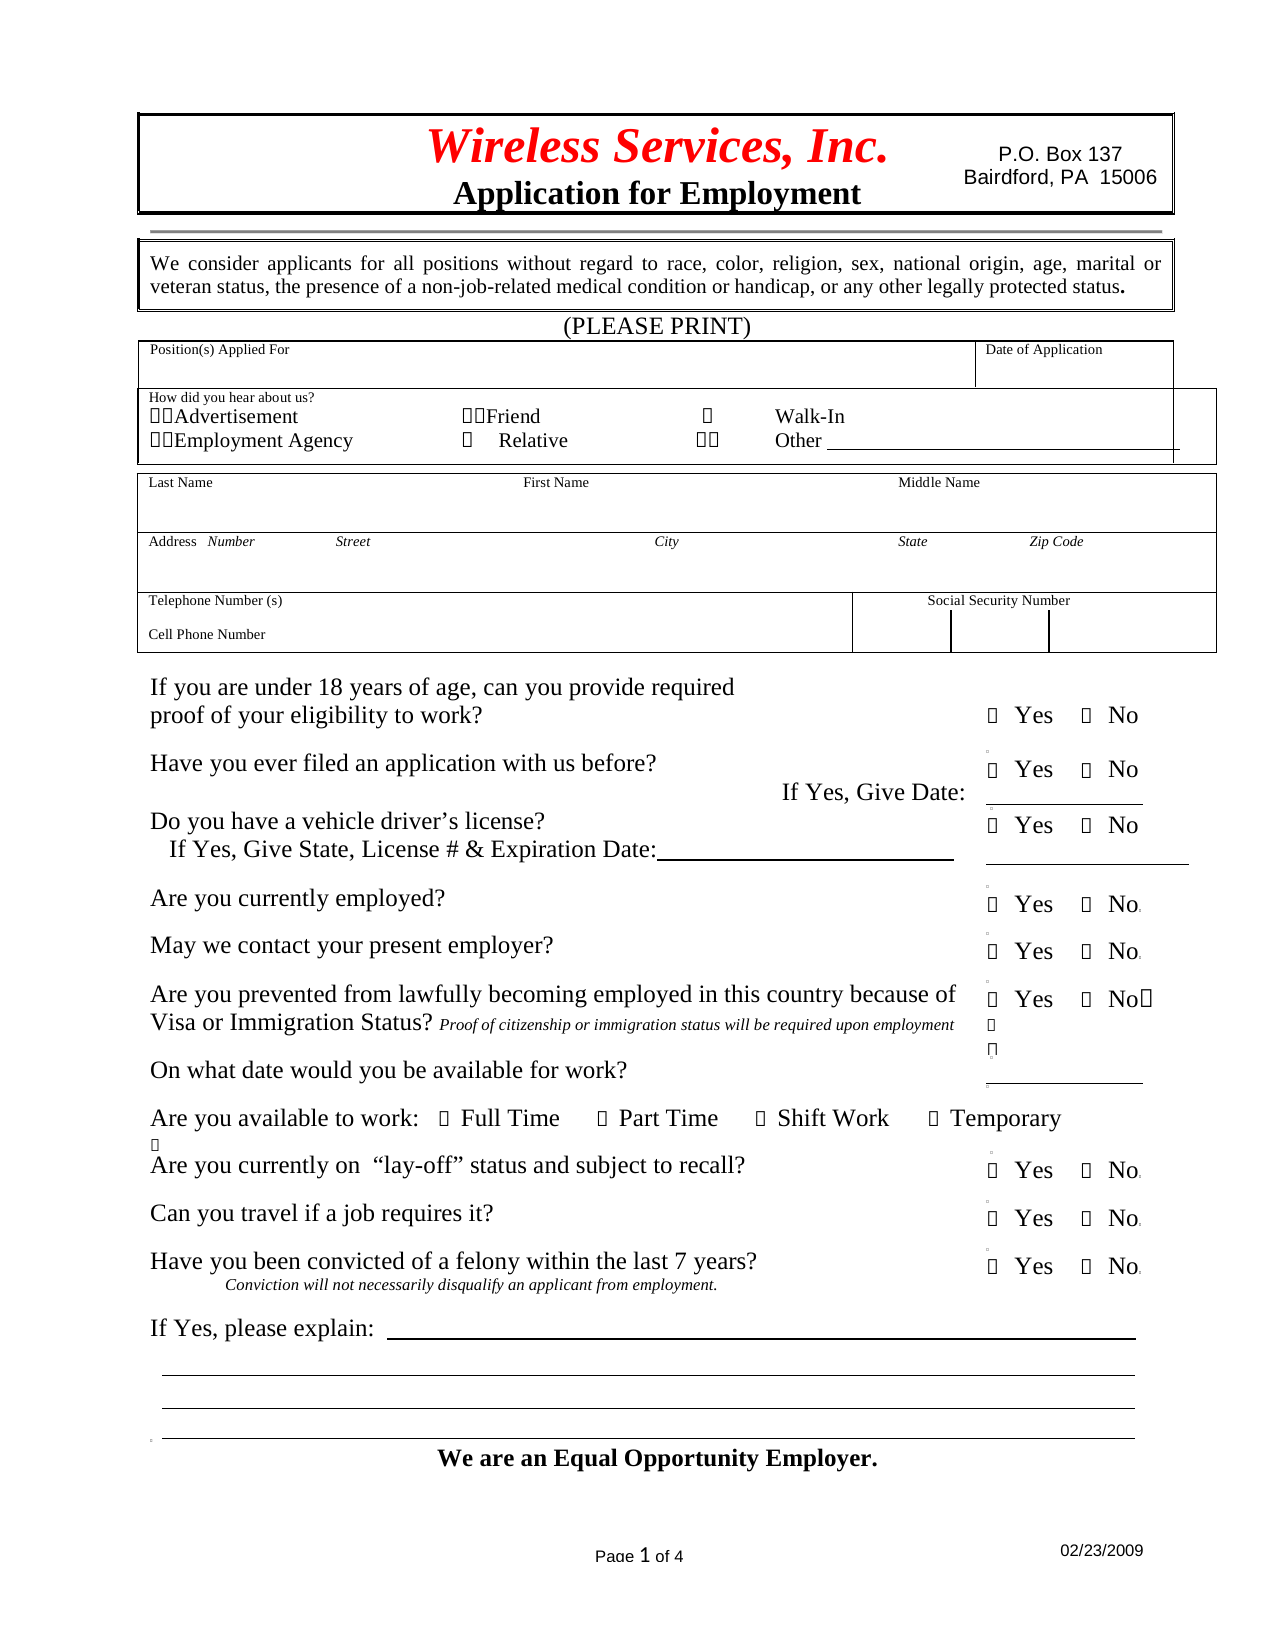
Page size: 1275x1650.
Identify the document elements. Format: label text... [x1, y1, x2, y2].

table_header Last Name First Name Middle Name [138, 474, 1216, 532]
table_cell  [636, 406, 756, 429]
table_cell Advertisement [138, 406, 419, 429]
table_cell [1050, 610, 1216, 652]
text (PLEASE PRINT) [559, 311, 755, 340]
text We are an Equal Opportunity Employer. [437, 1443, 1202, 1472]
table_cell Address Number Street City State Zip Code [138, 533, 1216, 592]
table_cell  [636, 429, 756, 464]
table_cell [853, 610, 950, 652]
table_cell Telephone Number (s) Cell Phone Number [138, 593, 852, 652]
table_cell [952, 610, 1048, 652]
text Application for Employment [447, 173, 867, 210]
text Position(s) Applied For Date of Application [150, 341, 1202, 358]
text P.O. Box 137 [993, 141, 1127, 165]
table_cell  Relative [419, 429, 636, 464]
text Bairdford, PA 15006 [959, 165, 1161, 189]
table_cell Friend [419, 406, 636, 429]
table_cell Social Security Number [853, 593, 1216, 610]
table_header [419, 389, 1216, 406]
table_cell Employment Agency [138, 429, 419, 464]
table_cell Other [756, 429, 1216, 464]
text Wireless Services, Inc. [418, 116, 896, 173]
table_header How did you hear about us? [138, 389, 419, 406]
text We consider applicants for all positions without regard to race, color, religion, sex, national origin, age, marital or veteran status, the presence of a non-job-related medical condition or handicap, or any other legally protected status. [150, 250, 1168, 298]
table_cell Walk-In [756, 406, 1216, 429]
